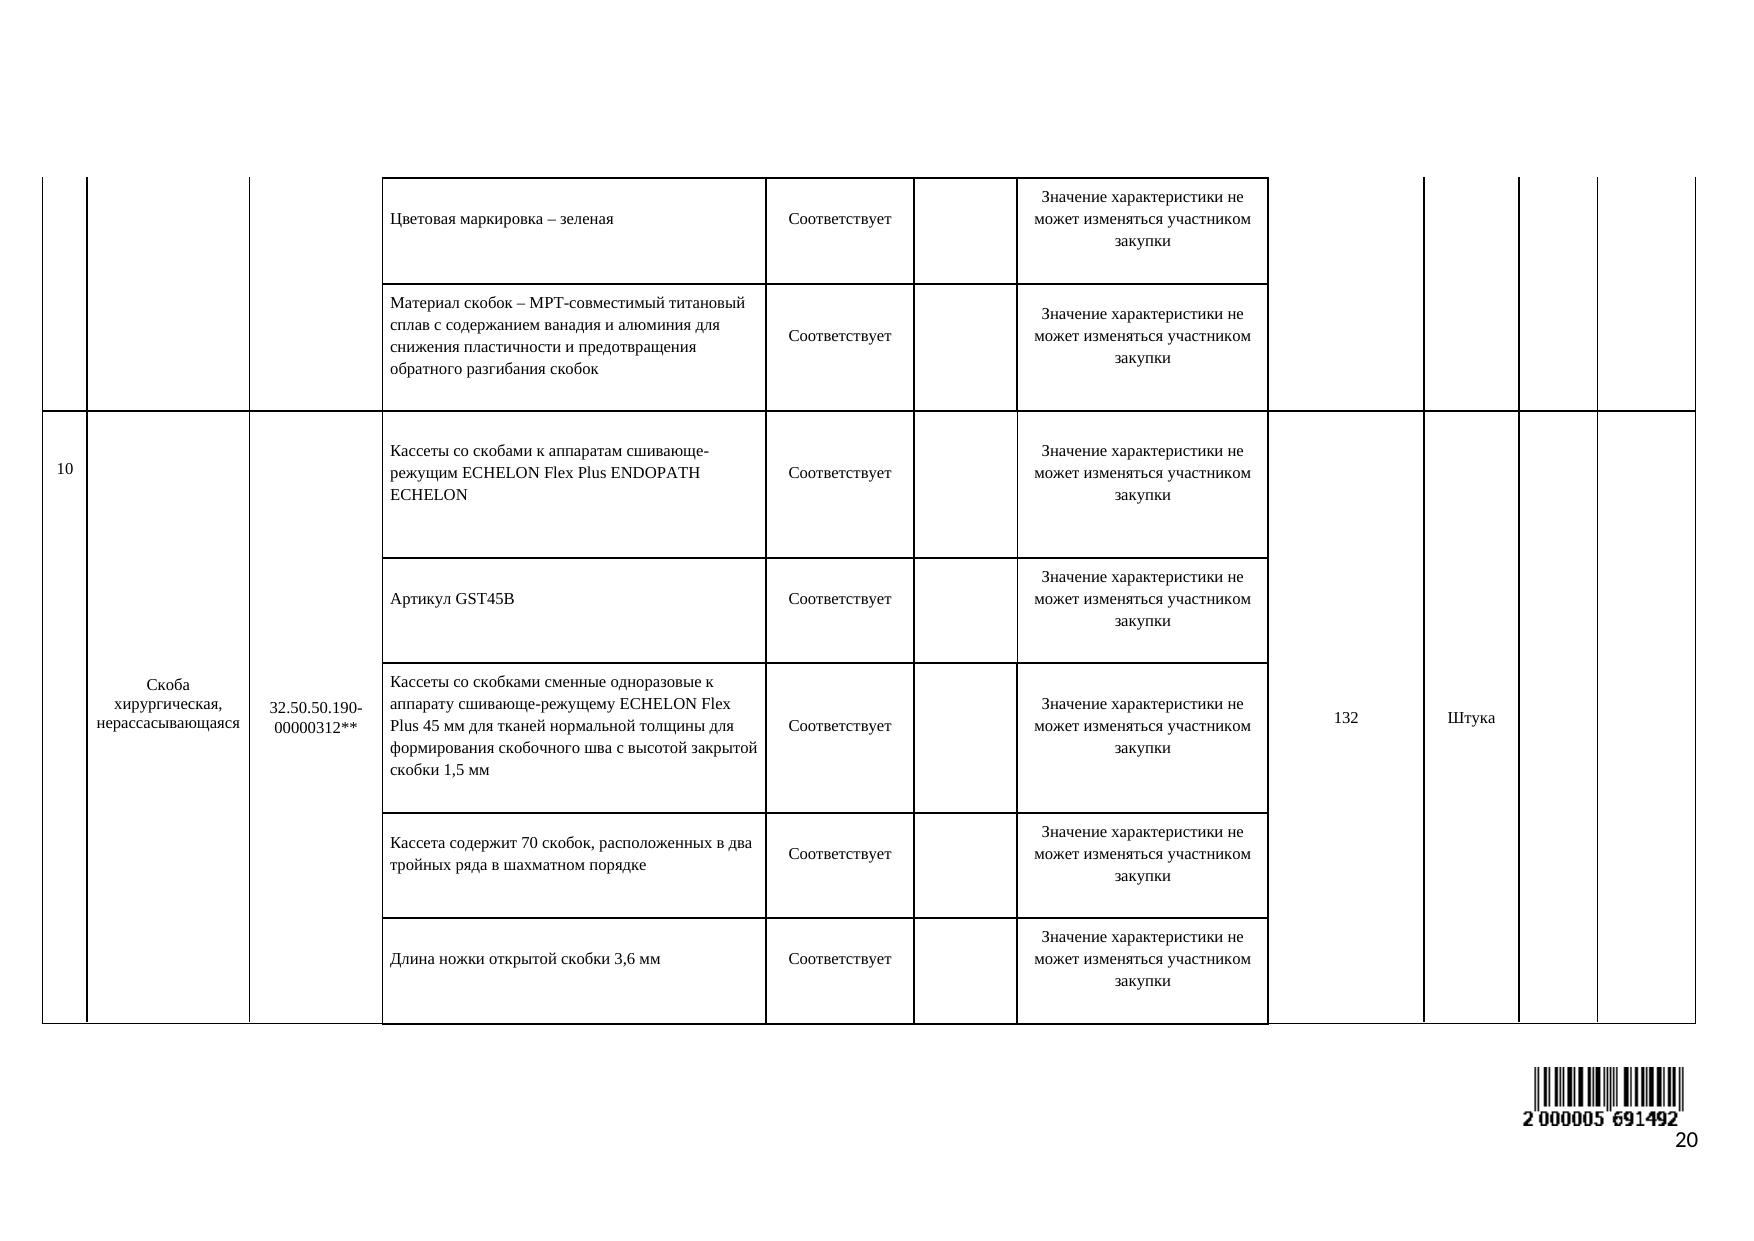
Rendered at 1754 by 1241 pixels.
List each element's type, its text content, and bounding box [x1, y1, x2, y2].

table_cell Соответствует [767, 664, 913, 812]
table_cell Материал скобок – МРТ-совместимый титановый сплав с содержанием ванадия и алюминия для снижения пластичности и предотвращения обратного разгибания скобок [383, 285, 765, 410]
table_cell [915, 179, 1016, 283]
table_cell Соответствует [767, 919, 913, 1023]
table_cell [915, 919, 1016, 1023]
table_cell Соответствует [767, 179, 913, 283]
table_cell Соответствует [767, 285, 913, 410]
table_cell [915, 814, 1016, 917]
table_cell [915, 412, 1017, 557]
table_cell Кассеты со скобами к аппаратам сшивающе-режущим ECHELON Flex Plus ENDOPATH ECHELON [383, 412, 765, 557]
picture [1519, 1067, 1698, 1126]
table_cell Кассета содержит 70 скобок, расположенных в два тройных ряда в шахматном порядке [383, 814, 765, 917]
table_cell Значение характеристики не может изменяться участником закупки [1018, 814, 1267, 917]
table_cell Длина ножки открытой скобки 3,6 мм [383, 919, 765, 1023]
table_cell Значение характеристики не может изменяться участником закупки [1018, 559, 1267, 662]
table_cell Артикул GST45B [383, 559, 765, 662]
table_cell [1598, 412, 1695, 1023]
table_cell Соответствует [767, 412, 913, 557]
table_cell 32.50.50.190-00000312** [249, 412, 382, 1023]
table_cell [915, 285, 1016, 410]
table_cell [915, 664, 1016, 812]
table_cell Значение характеристики не может изменяться участником закупки [1018, 919, 1267, 1023]
table_cell [915, 594, 1017, 662]
table_cell Соответствует [767, 559, 913, 662]
table_cell Цветовая маркировка – зеленая [383, 179, 765, 283]
table_cell 10 [43, 412, 87, 1023]
table_cell Значение характеристики не может изменяться участником закупки [1018, 179, 1267, 283]
table_cell Соответствует [767, 814, 913, 917]
table_cell [1519, 412, 1597, 1023]
table_cell Значение характеристики не может изменяться участником закупки [1018, 664, 1267, 812]
table_cell [915, 559, 1017, 593]
table_cell Кассеты со скобками сменные одноразовые к аппарату сшивающе-режущему ECHELON Flex Plus 45 мм для тканей нормальной толщины для формирования скобочного шва с высотой закрытой скобки 1,5 мм [383, 664, 765, 812]
table_cell Значение характеристики не может изменяться участником закупки [1018, 412, 1267, 557]
table_cell Штука [1424, 412, 1519, 1023]
table_cell Скоба хирургическая, нерассасывающаяся [87, 412, 249, 1023]
table_cell 132 [1269, 412, 1424, 1023]
table_cell Значение характеристики не может изменяться участником закупки [1018, 285, 1267, 410]
